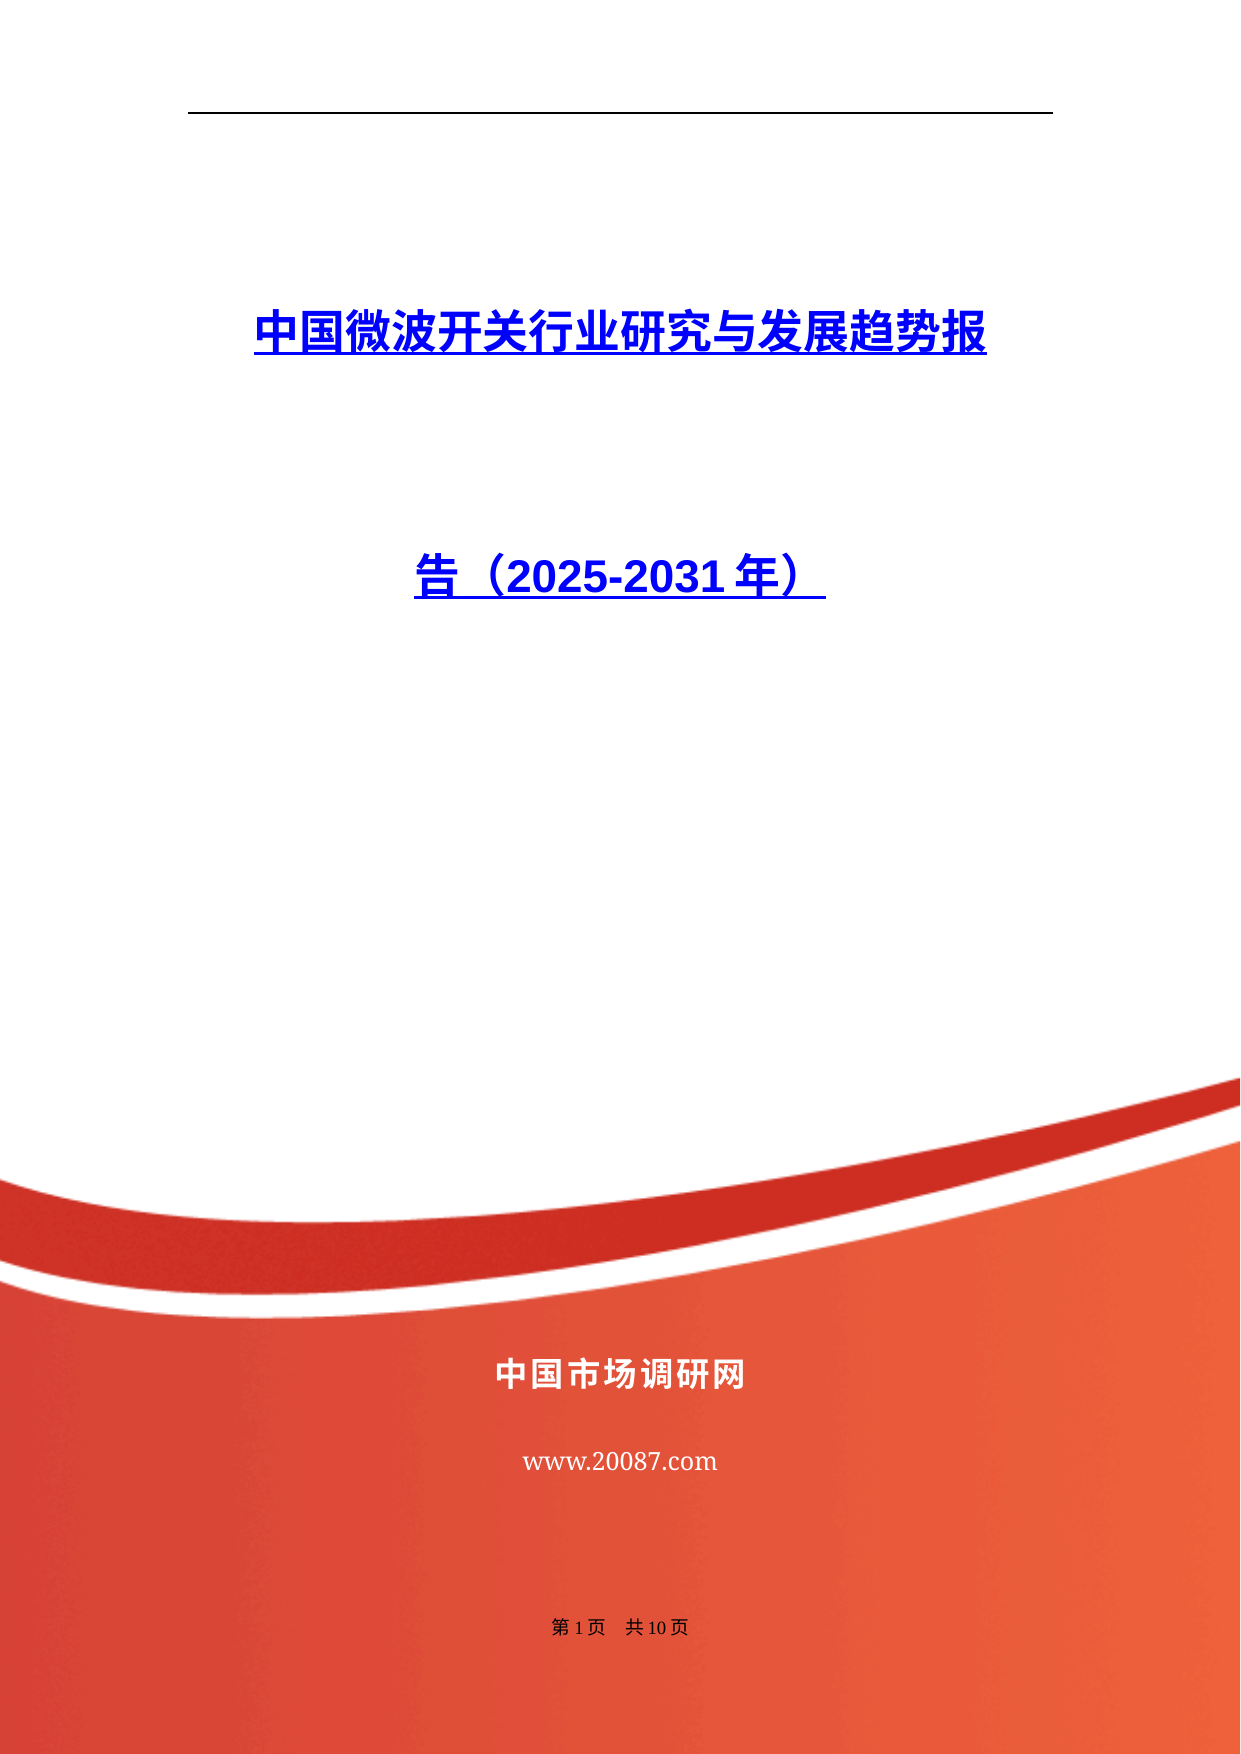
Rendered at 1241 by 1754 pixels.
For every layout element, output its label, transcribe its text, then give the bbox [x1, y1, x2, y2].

picture [0, 1006, 1241, 1754]
subtitle 中国市场调研网 [187, 1339, 1053, 1404]
table_header 中国微波开关行业研究与发展趋势报告（2025-2031年） [188, 207, 1053, 773]
text www.20087.com [187, 1428, 1053, 1493]
